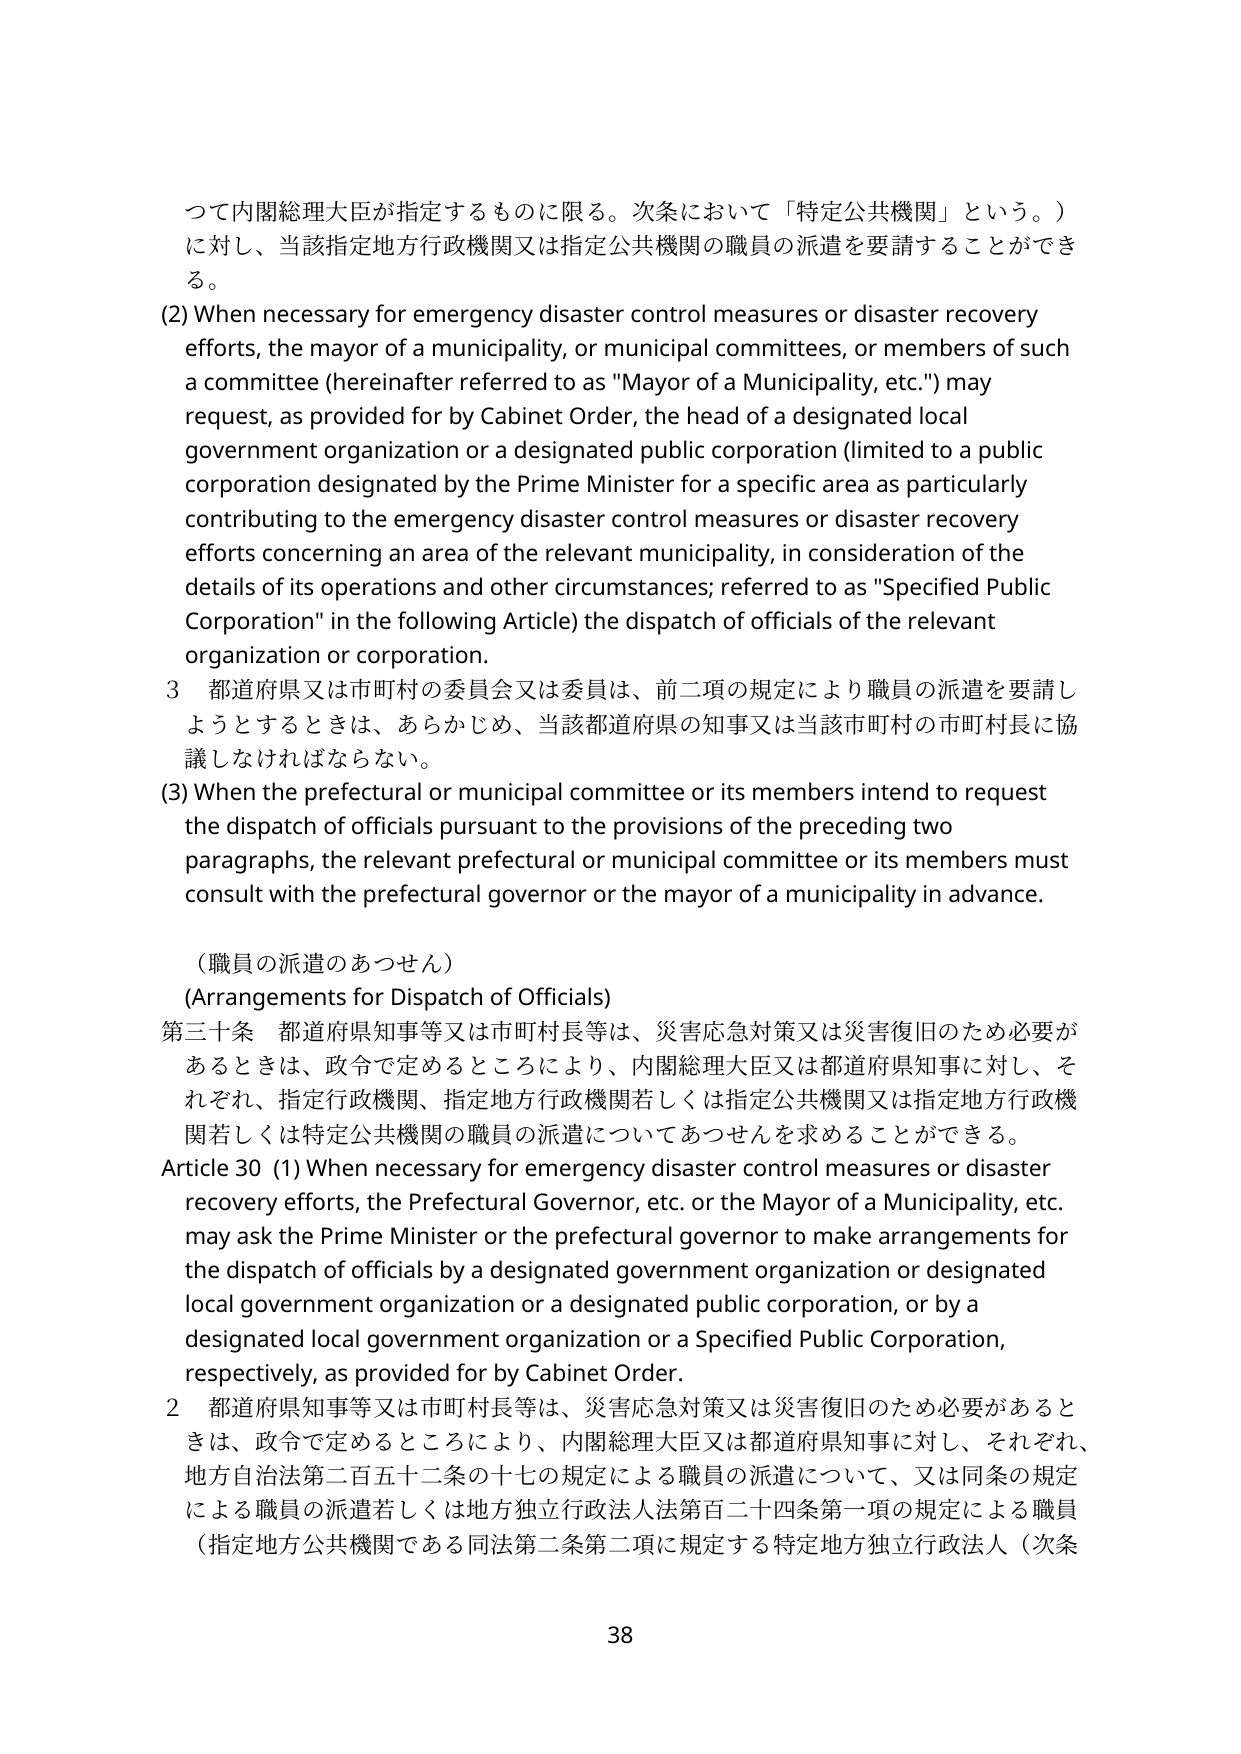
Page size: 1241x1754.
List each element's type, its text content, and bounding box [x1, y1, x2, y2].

text （職員の派遣のあつせん） [184, 945, 1079, 979]
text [161, 194, 1079, 296]
text (Arrangements for Dispatch of Officials) [184, 979, 1079, 1014]
text Article 30 (1) When necessary for emergency disaster control measures or disaster recovery efforts, the Prefectural Governor, etc. or the Mayor of a Municipality, etc. may ask the Prime Minister or the prefectural governor to make arrangements for the dispatch of officials by a designated government organization or designated local government organization or a designated public corporation, or by a designated local government organization or a Specified Public Corporation, respectively, as provided for by Cabinet Order. [161, 1150, 1079, 1389]
text 第三十条 都道府県知事等又は市町村長等は、災害応急対策又は災害復旧のため必要があるときは、政令で定めるところにより、内閣総理大臣又は都道府県知事に対し、それぞれ、指定行政機関、指定地方行政機関若しくは指定公共機関又は指定地方行政機関若しくは特定公共機関の職員の派遣についてあつせんを求めることができる。 [161, 1014, 1079, 1150]
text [161, 1389, 1079, 1560]
text (2) When necessary for emergency disaster control measures or disaster recovery efforts, the mayor of a municipality, or municipal committees, or members of such a committee (hereinafter referred to as "Mayor of a Municipality, etc.") may request, as provided for by Cabinet Order, the head of a designated local government organization or a designated public corporation (limited to a public corporation designated by the Prime Minister for a specific area as particularly contributing to the emergency disaster control measures or disaster recovery efforts concerning an area of the relevant municipality, in consideration of the details of its operations and other circumstances; referred to as "Specified Public Corporation" in the following Article) the dispatch of officials of the relevant organization or corporation. [161, 296, 1079, 672]
text (3) When the prefectural or municipal committee or its members intend to request the dispatch of officials pursuant to the provisions of the preceding two paragraphs, the relevant prefectural or municipal committee or its members must consult with the prefectural governor or the mayor of a municipality in advance. [161, 774, 1079, 911]
text ３ 都道府県又は市町村の委員会又は委員は、前二項の規定により職員の派遣を要請しようとするときは、あらかじめ、当該都道府県の知事又は当該市町村の市町村長に協議しなければならない。 [161, 672, 1079, 774]
